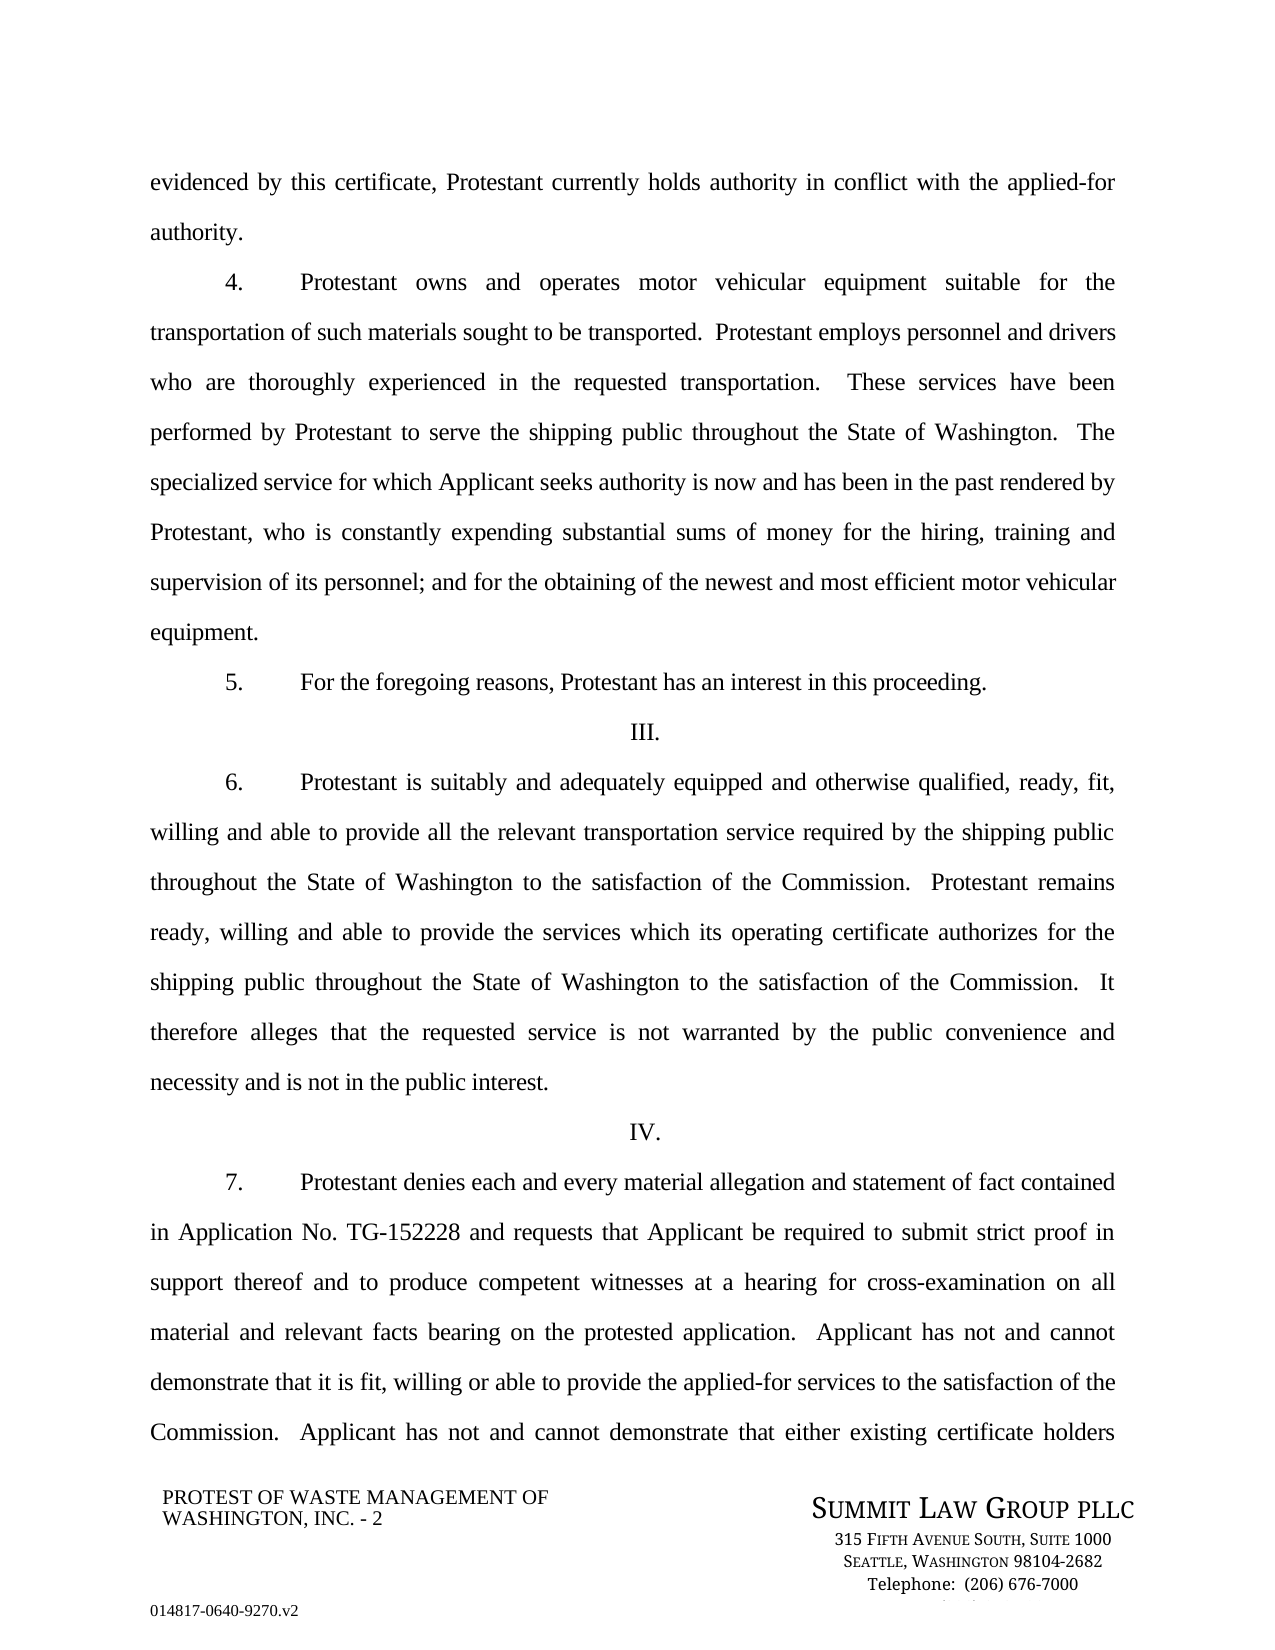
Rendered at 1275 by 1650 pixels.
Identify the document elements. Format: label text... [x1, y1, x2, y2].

text III. [150, 700, 1125, 750]
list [150, 150, 1116, 250]
text IV. [150, 1100, 1125, 1150]
list Protestant owns and operates motor vehicular equipment suitable for the transportation of such materials sought to be transported. Protestant employs personnel and drivers who are thoroughly experienced in the requested transportation. These services have been performed by Protestant to serve the shipping public throughout the State of Washington. The specialized service for which Applicant seeks authority is now and has been in the past rendered by Protestant, who is constantly expending substantial sums of money for the hiring, training and supervision of its personnel; and for the obtaining of the newest and most efficient motor vehicular equipment. [150, 250, 1116, 650]
list Protestant is suitably and adequately equipped and otherwise qualified, ready, fit, willing and able to provide all the relevant transportation service required by the shipping public throughout the State of Washington to the satisfaction of the Commission. Protestant remains ready, willing and able to provide the services which its operating certificate authorizes for the shipping public throughout the State of Washington to the satisfaction of the Commission. It therefore alleges that the requested service is not warranted by the public convenience and necessity and is not in the public interest. [150, 750, 1116, 1100]
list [150, 1150, 1116, 1450]
list For the foregoing reasons, Protestant has an interest in this proceeding. [150, 650, 1116, 700]
